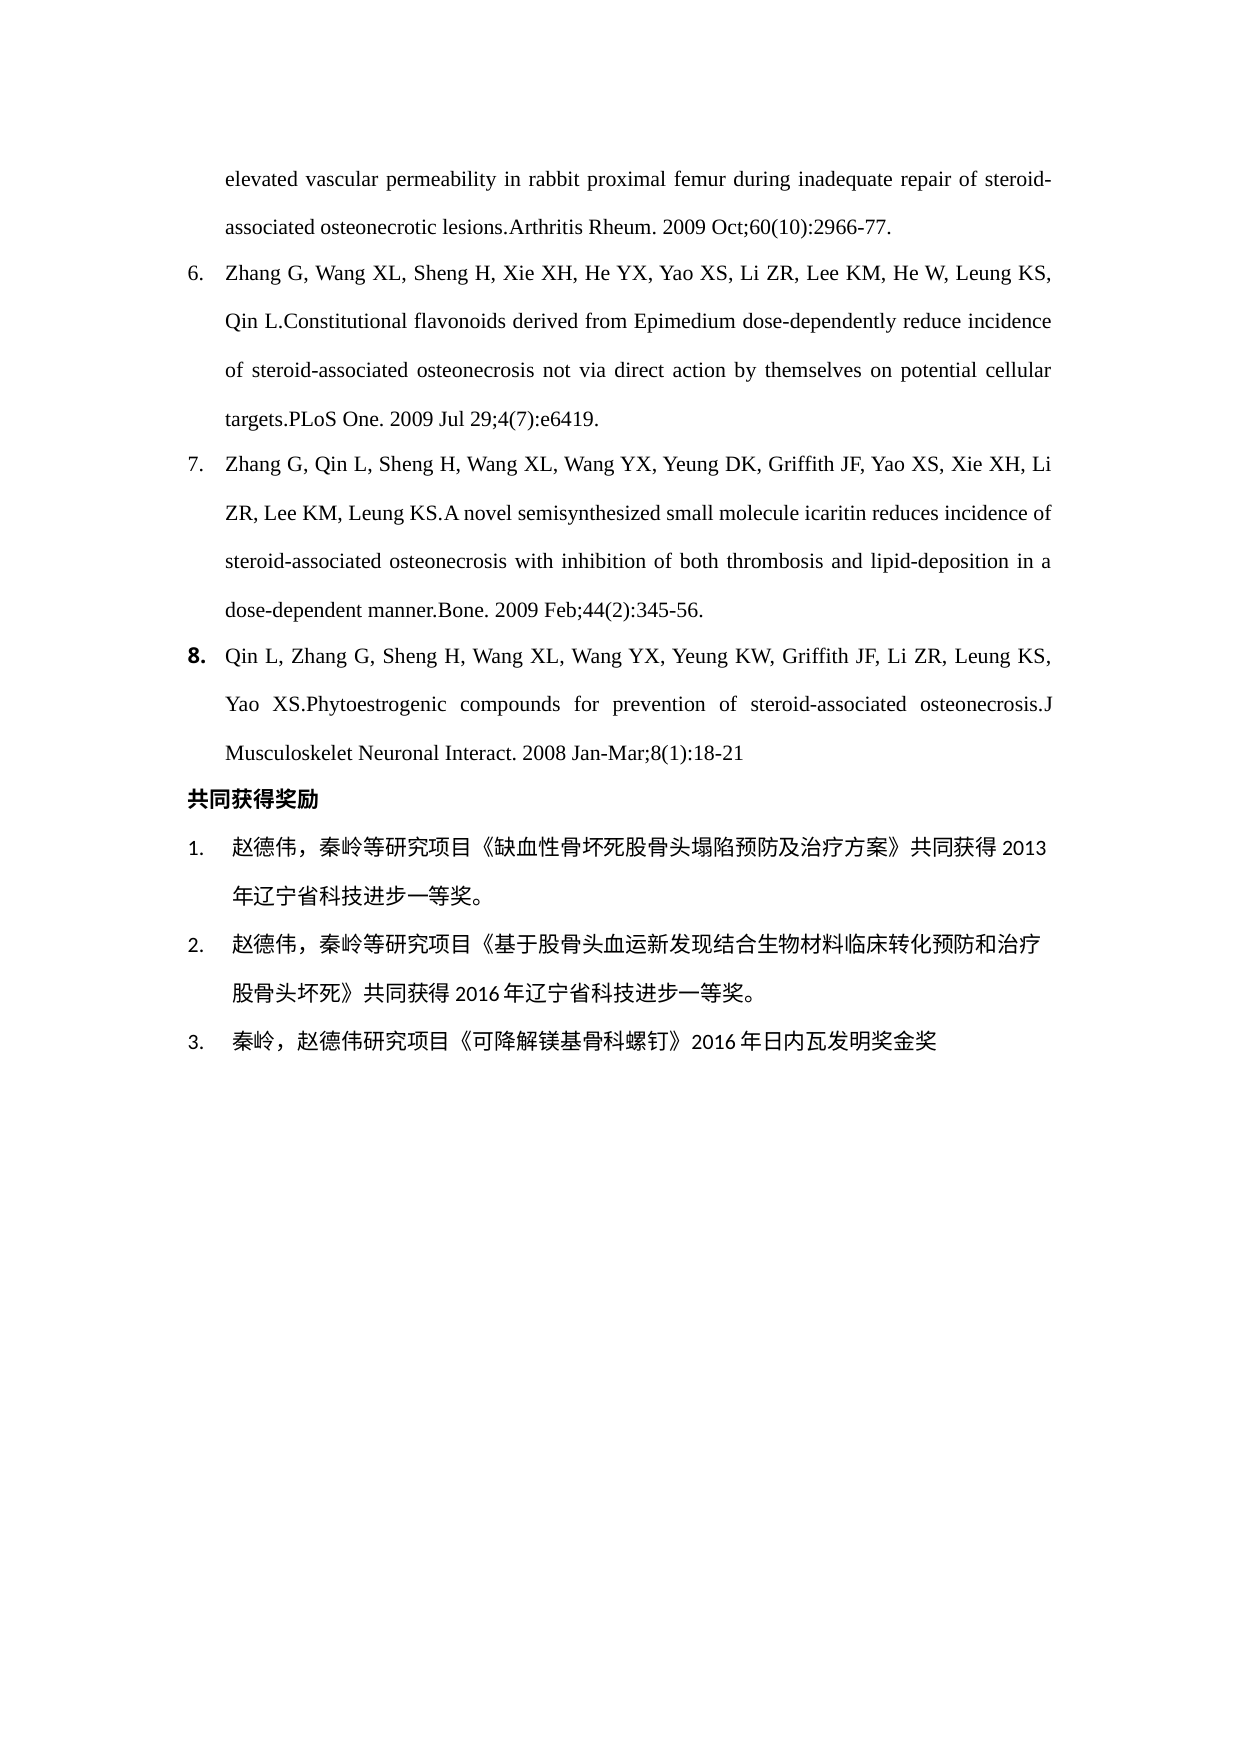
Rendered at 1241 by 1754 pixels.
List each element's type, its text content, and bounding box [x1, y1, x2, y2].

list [187, 162, 1053, 243]
list Zhang G, Qin L, Sheng H, Wang XL, Wang YX, Yeung DK, Griffith JF, Yao XS, Xie XH, Li ZR, Lee KM, Leung KS.A novel semisynthesized small molecule icaritin reduces incidence of steroid-associated osteonecrosis with inhibition of both thrombosis and lipid-deposition in a dose-dependent manner.Bone. 2009 Feb;44(2):345-56. [187, 447, 1053, 626]
list 秦岭，赵德伟研究项目《可降解镁基骨科螺钉》2016年日内瓦发明奖金奖 [187, 1024, 1053, 1056]
list Qin L, Zhang G, Sheng H, Wang XL, Wang YX, Yeung KW, Griffith JF, Li ZR, Leung KS, Yao XS.Phytoestrogenic compounds for prevention of steroid-associated osteonecrosis.J Musculoskelet Neuronal Interact. 2008 Jan-Mar;8(1):18-21 [187, 638, 1053, 768]
list 赵德伟，秦岭等研究项目《基于股骨头血运新发现结合生物材料临床转化预防和治疗股骨头坏死》共同获得2016年辽宁省科技进步一等奖。 [187, 927, 1053, 1008]
list Zhang G, Wang XL, Sheng H, Xie XH, He YX, Yao XS, Li ZR, Lee KM, He W, Leung KS, Qin L.Constitutional flavonoids derived from Epimedium dose-dependently reduce incidence of steroid-associated osteonecrosis not via direct action by themselves on potential cellular targets.PLoS One. 2009 Jul 29;4(7):e6419. [187, 256, 1053, 434]
text 共同获得奖励 [187, 781, 1053, 814]
list 赵德伟，秦岭等研究项目《缺血性骨坏死股骨头塌陷预防及治疗方案》共同获得2013年辽宁省科技进步一等奖。 [187, 829, 1053, 911]
